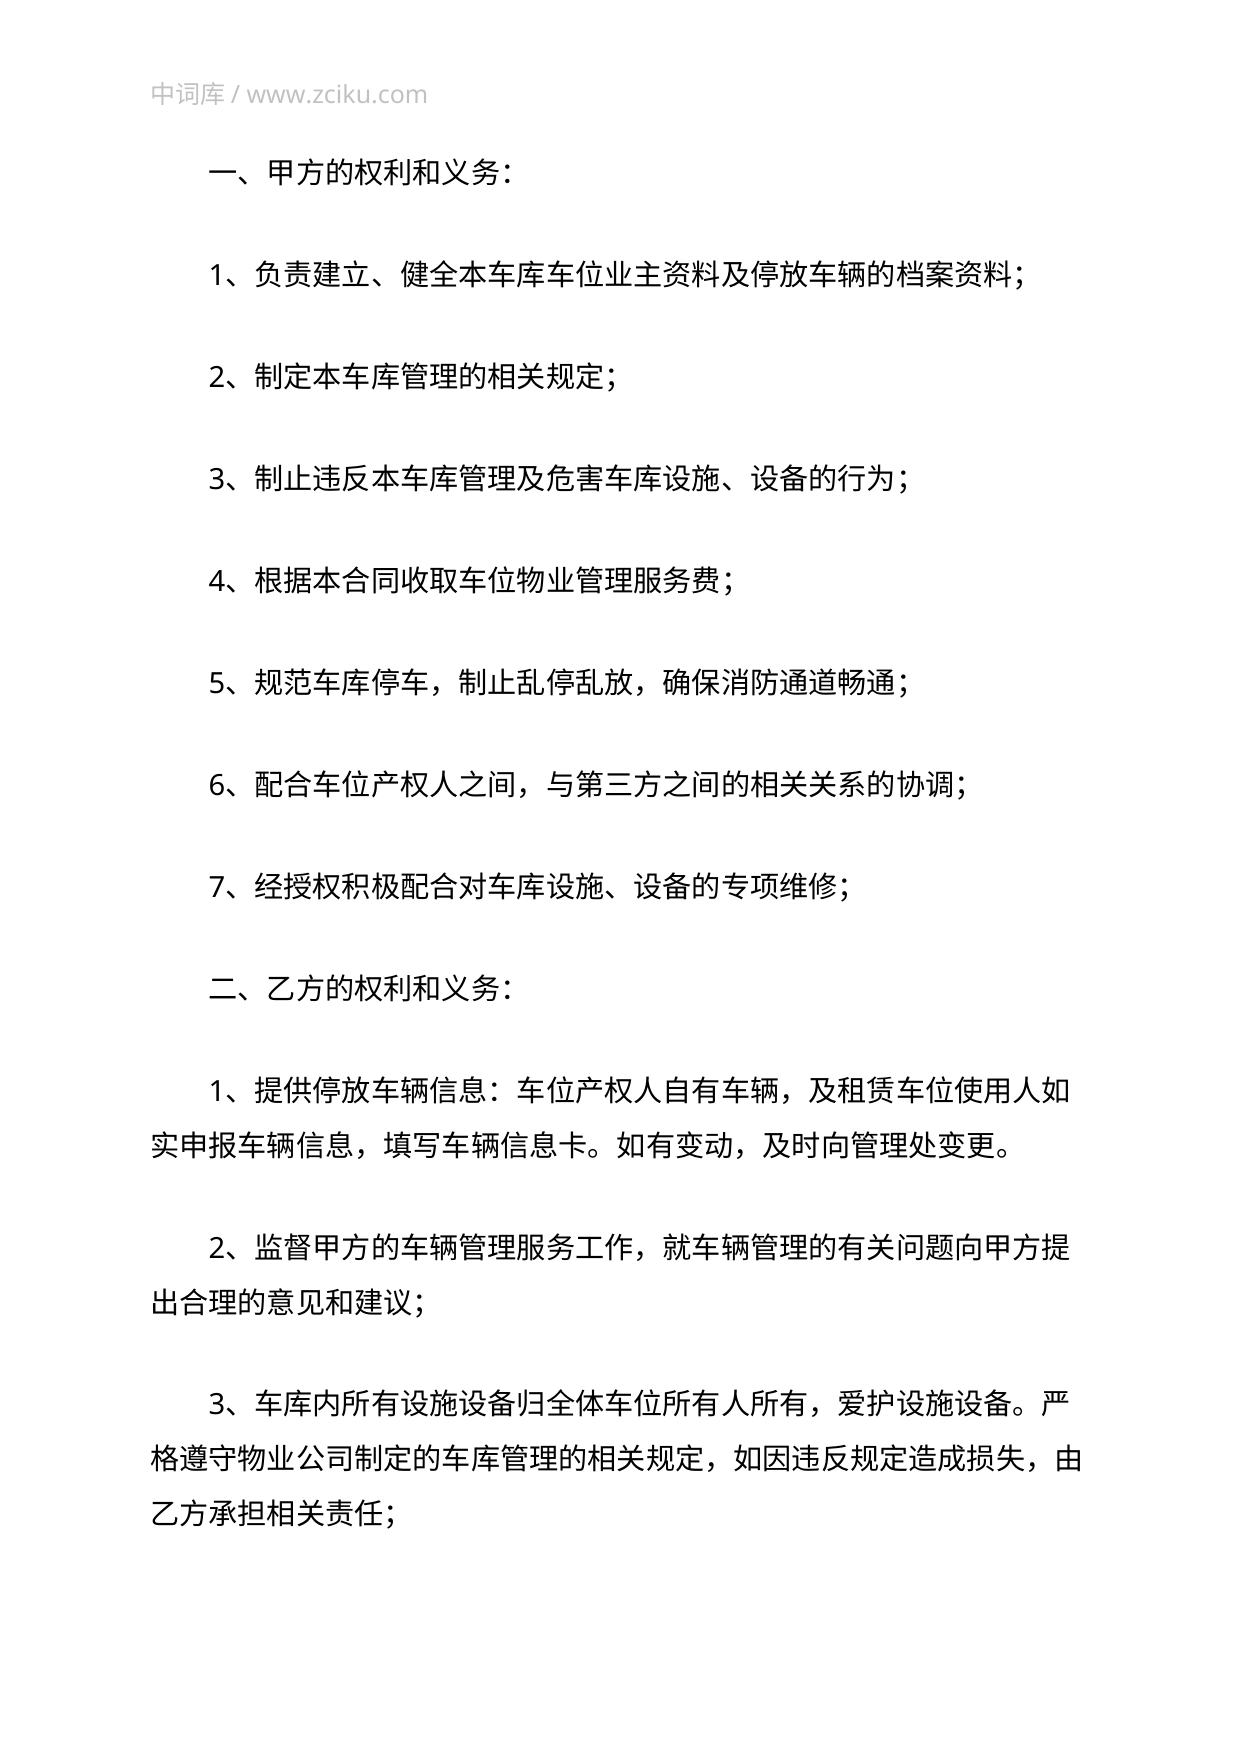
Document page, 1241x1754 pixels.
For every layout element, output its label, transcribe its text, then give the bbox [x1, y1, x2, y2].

text 二、乙方的权利和义务： [150, 966, 1090, 1008]
text 2、监督甲方的车辆管理服务工作，就车辆管理的有关问题向甲方提出合理的意见和建议； [150, 1224, 1090, 1321]
text 6、配合车位产权人之间，与第三方之间的相关关系的协调； [150, 762, 1090, 804]
text 一、甲方的权利和义务： [150, 150, 1090, 192]
text 3、车库内所有设施设备归全体车位所有人所有，爱护设施设备。严格遵守物业公司制定的车库管理的相关规定，如因违反规定造成损失，由乙方承担相关责任； [150, 1381, 1090, 1533]
text 1、负责建立、健全本车库车位业主资料及停放车辆的档案资料； [150, 252, 1090, 294]
text 3、制止违反本车库管理及危害车库设施、设备的行为； [150, 456, 1090, 498]
text 1、提供停放车辆信息：车位产权人自有车辆，及租赁车位使用人如实申报车辆信息，填写车辆信息卡。如有变动，及时向管理处变更。 [150, 1067, 1090, 1165]
text 2、制定本车库管理的相关规定； [150, 354, 1090, 396]
text 4、根据本合同收取车位物业管理服务费； [150, 558, 1090, 600]
text 5、规范车库停车，制止乱停乱放，确保消防通道畅通； [150, 660, 1090, 702]
text 7、经授权积极配合对车库设施、设备的专项维修； [150, 864, 1090, 906]
